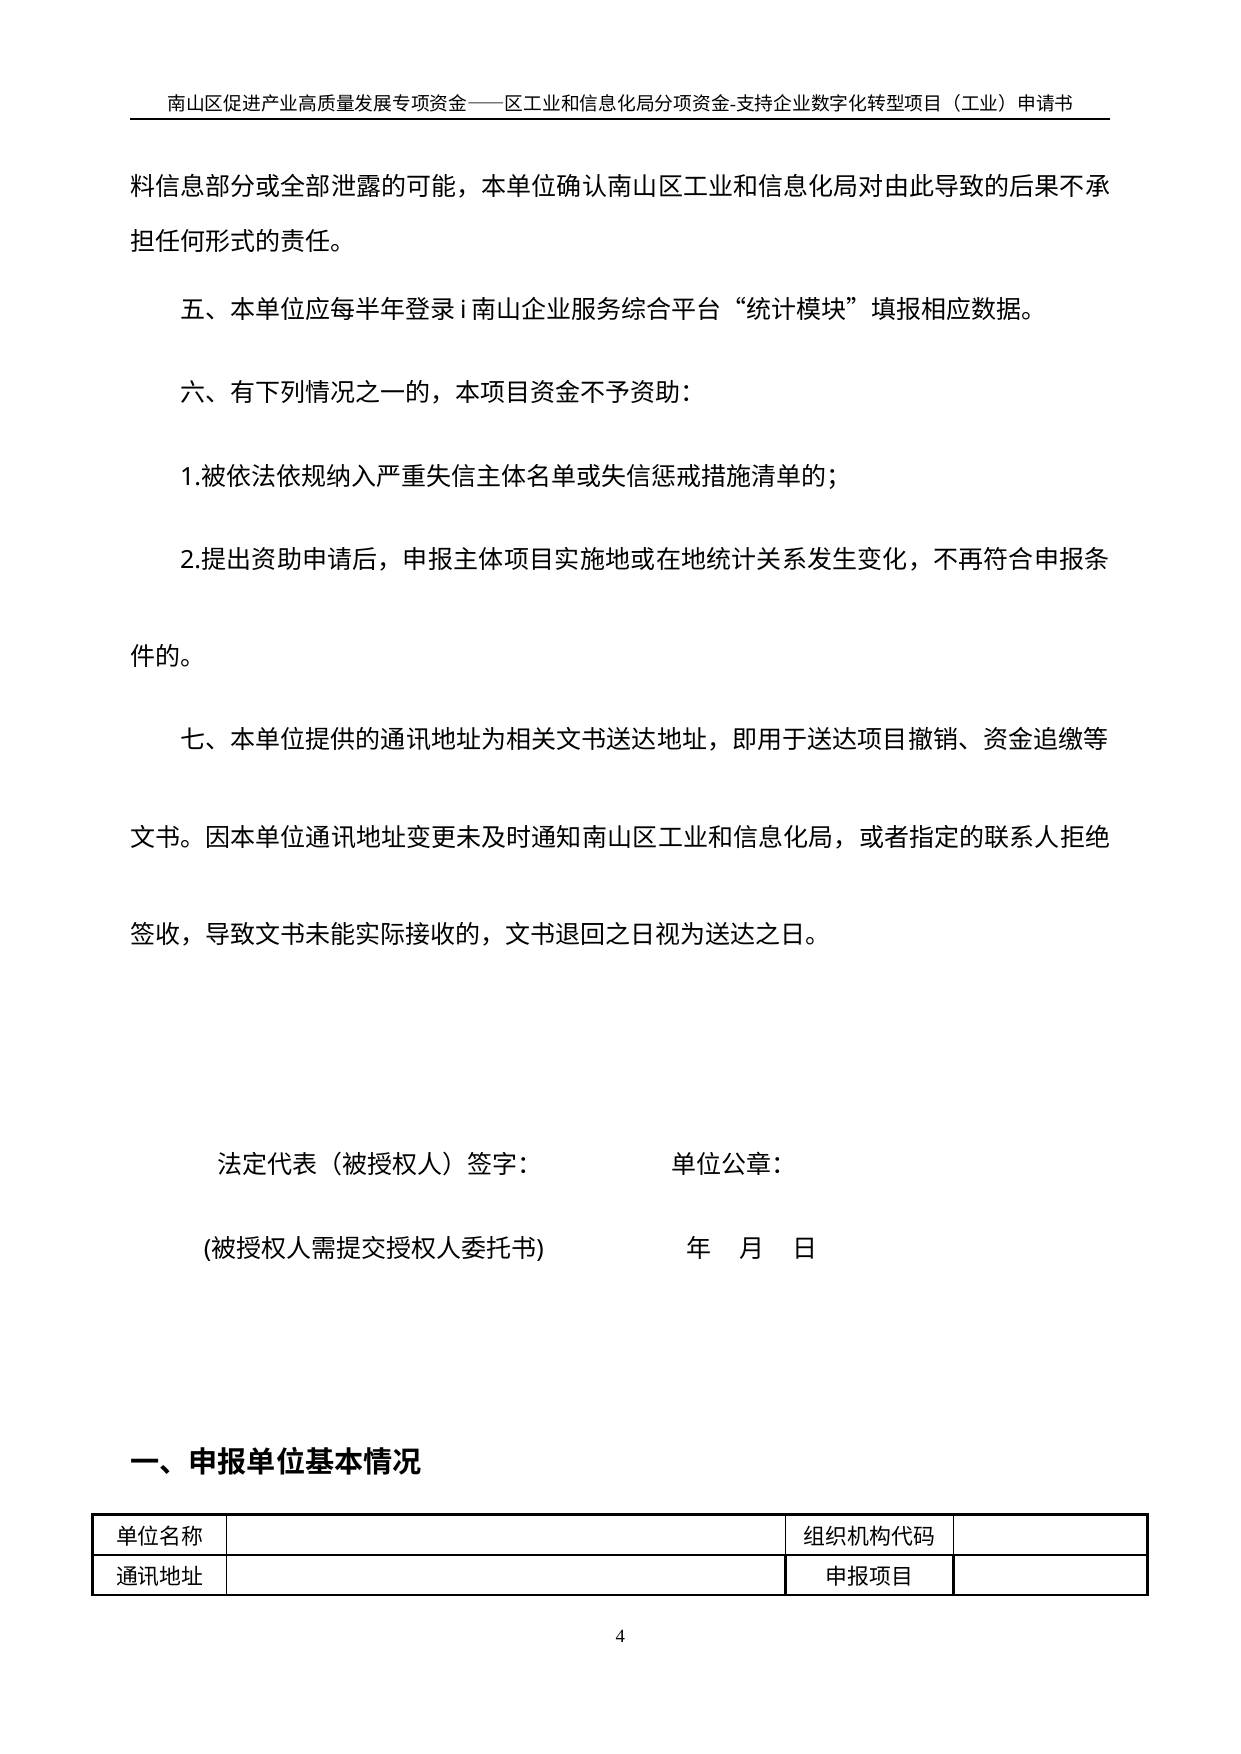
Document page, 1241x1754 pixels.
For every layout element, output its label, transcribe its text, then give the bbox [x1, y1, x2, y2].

table_header [954, 1516, 1146, 1553]
text 2.提出资助申请后，申报主体项目实施地或在地统计关系发生变化，不再符合申报条件的。 [130, 525, 1110, 687]
table_cell 申报项目 [787, 1556, 952, 1594]
table_header [227, 1516, 785, 1553]
text 七、本单位提供的通讯地址为相关文书送达地址，即用于送达项目撤销、资金追缴等文书。因本单位通讯地址变更未及时通知南山区工业和信息化局，或者指定的联系人拒绝签收，导致文书未能实际接收的，文书退回之日视为送达之日。 [130, 705, 1110, 965]
text 法定代表（被授权人）签字： 单位公章： [130, 1131, 1110, 1196]
table_cell [227, 1556, 784, 1594]
text (被授权人需提交授权人委托书) 年 月 日 [130, 1214, 1110, 1279]
table_header 组织机构代码 [786, 1516, 953, 1553]
table_cell [955, 1556, 1146, 1594]
text 六、有下列情况之一的，本项目资金不予资助： [130, 358, 1110, 423]
text 1.被依法依规纳入严重失信主体名单或失信惩戒措施清单的； [130, 442, 1110, 507]
table_header 单位名称 [94, 1516, 226, 1553]
text 一、申报单位基本情况 [130, 1427, 1110, 1492]
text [130, 167, 1110, 257]
text 五、本单位应每半年登录i南山企业服务综合平台“统计模块”填报相应数据。 [130, 275, 1110, 340]
table_cell 通讯地址 [94, 1556, 226, 1594]
